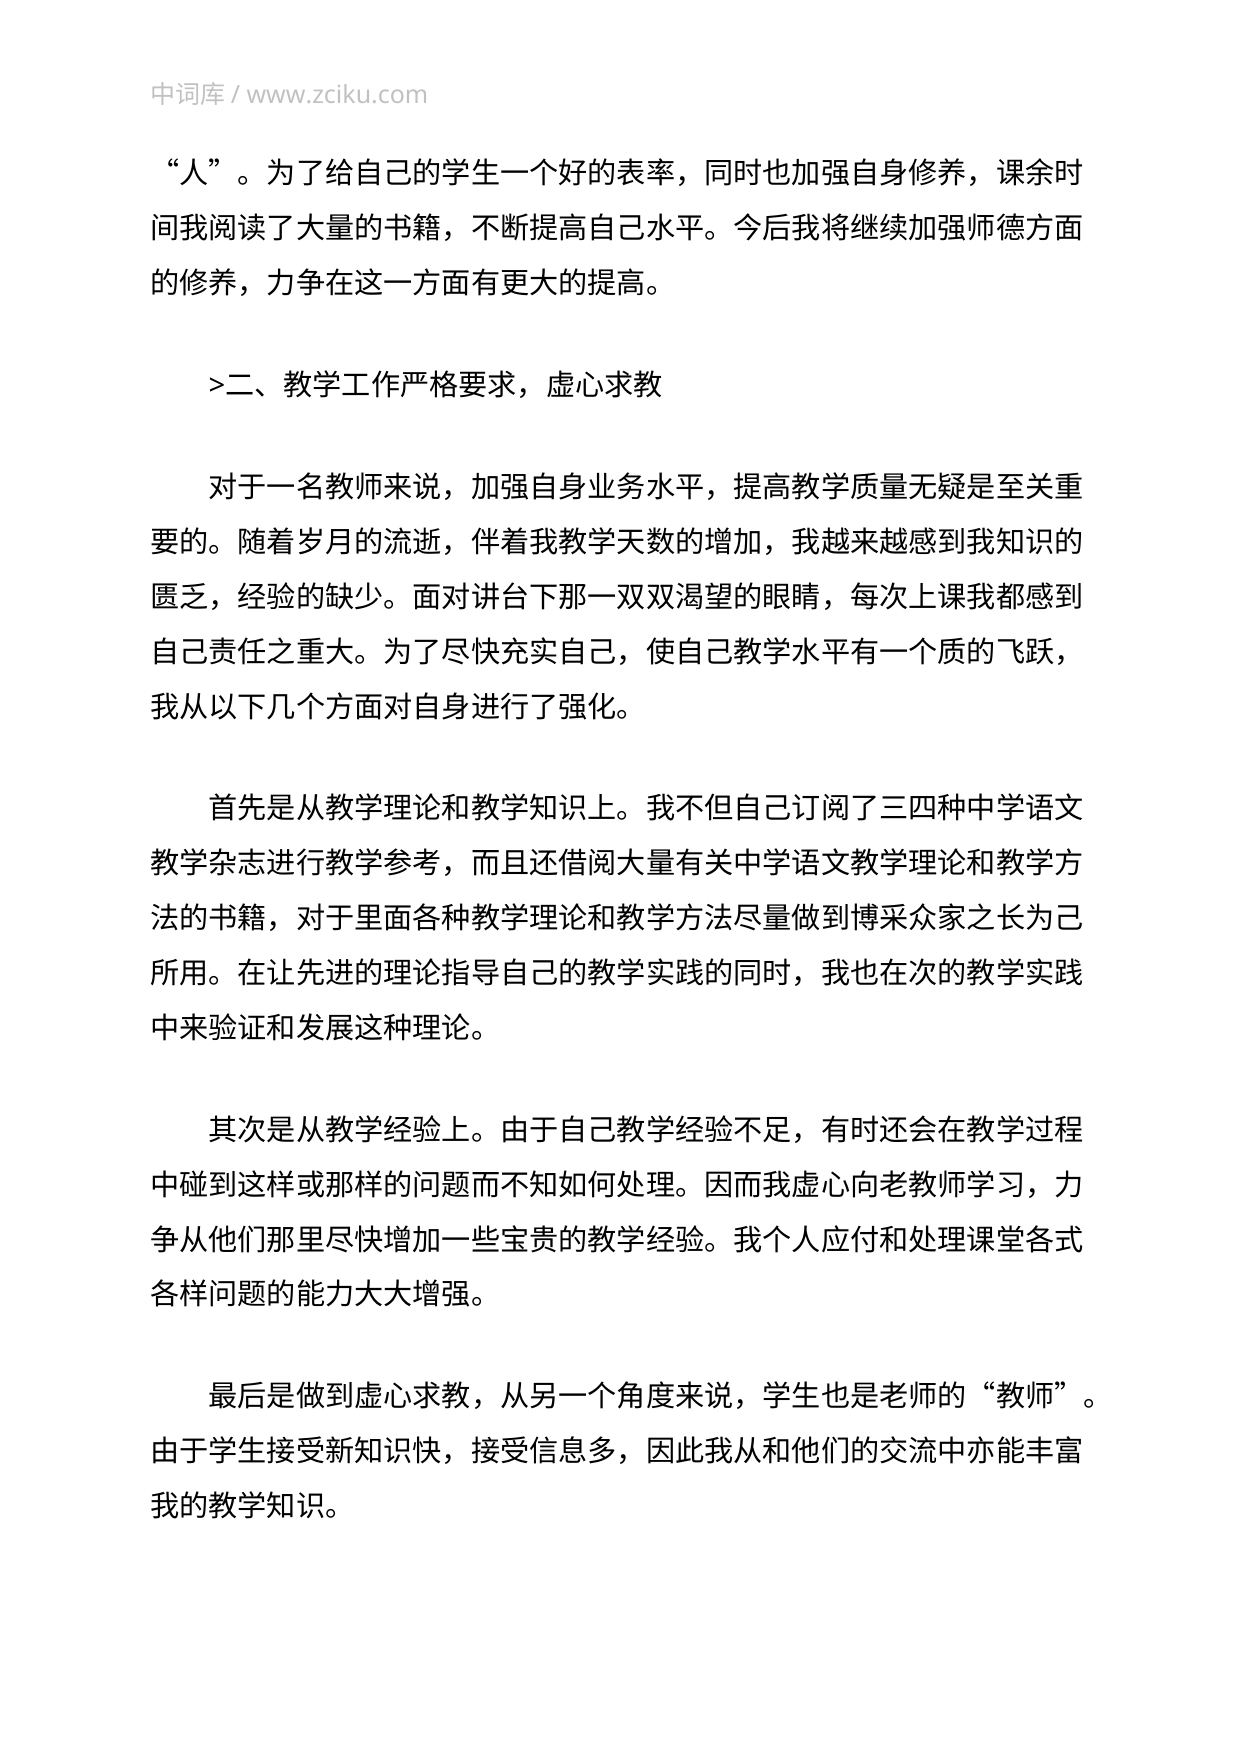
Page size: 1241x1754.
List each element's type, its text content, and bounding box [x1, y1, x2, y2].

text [150, 150, 1090, 302]
text 最后是做到虚心求教，从另一个角度来说，学生也是老师的“教师”。由于学生接受新知识快，接受信息多，因此我从和他们的交流中亦能丰富我的教学知识。 [150, 1373, 1090, 1525]
text >二、教学工作严格要求，虚心求教 [150, 362, 1090, 404]
text 首先是从教学理论和教学知识上。我不但自己订阅了三四种中学语文教学杂志进行教学参考，而且还借阅大量有关中学语文教学理论和教学方法的书籍，对于里面各种教学理论和教学方法尽量做到博采众家之长为己所用。在让先进的理论指导自己的教学实践的同时，我也在次的教学实践中来验证和发展这种理论。 [150, 785, 1090, 1047]
text 其次是从教学经验上。由于自己教学经验不足，有时还会在教学过程中碰到这样或那样的问题而不知如何处理。因而我虚心向老教师学习，力争从他们那里尽快增加一些宝贵的教学经验。我个人应付和处理课堂各式各样问题的能力大大增强。 [150, 1106, 1090, 1313]
text 对于一名教师来说，加强自身业务水平，提高教学质量无疑是至关重要的。随着岁月的流逝，伴着我教学天数的增加，我越来越感到我知识的匮乏，经验的缺少。面对讲台下那一双双渴望的眼睛，每次上课我都感到自己责任之重大。为了尽快充实自己，使自己教学水平有一个质的飞跃，我从以下几个方面对自身进行了强化。 [150, 463, 1090, 725]
